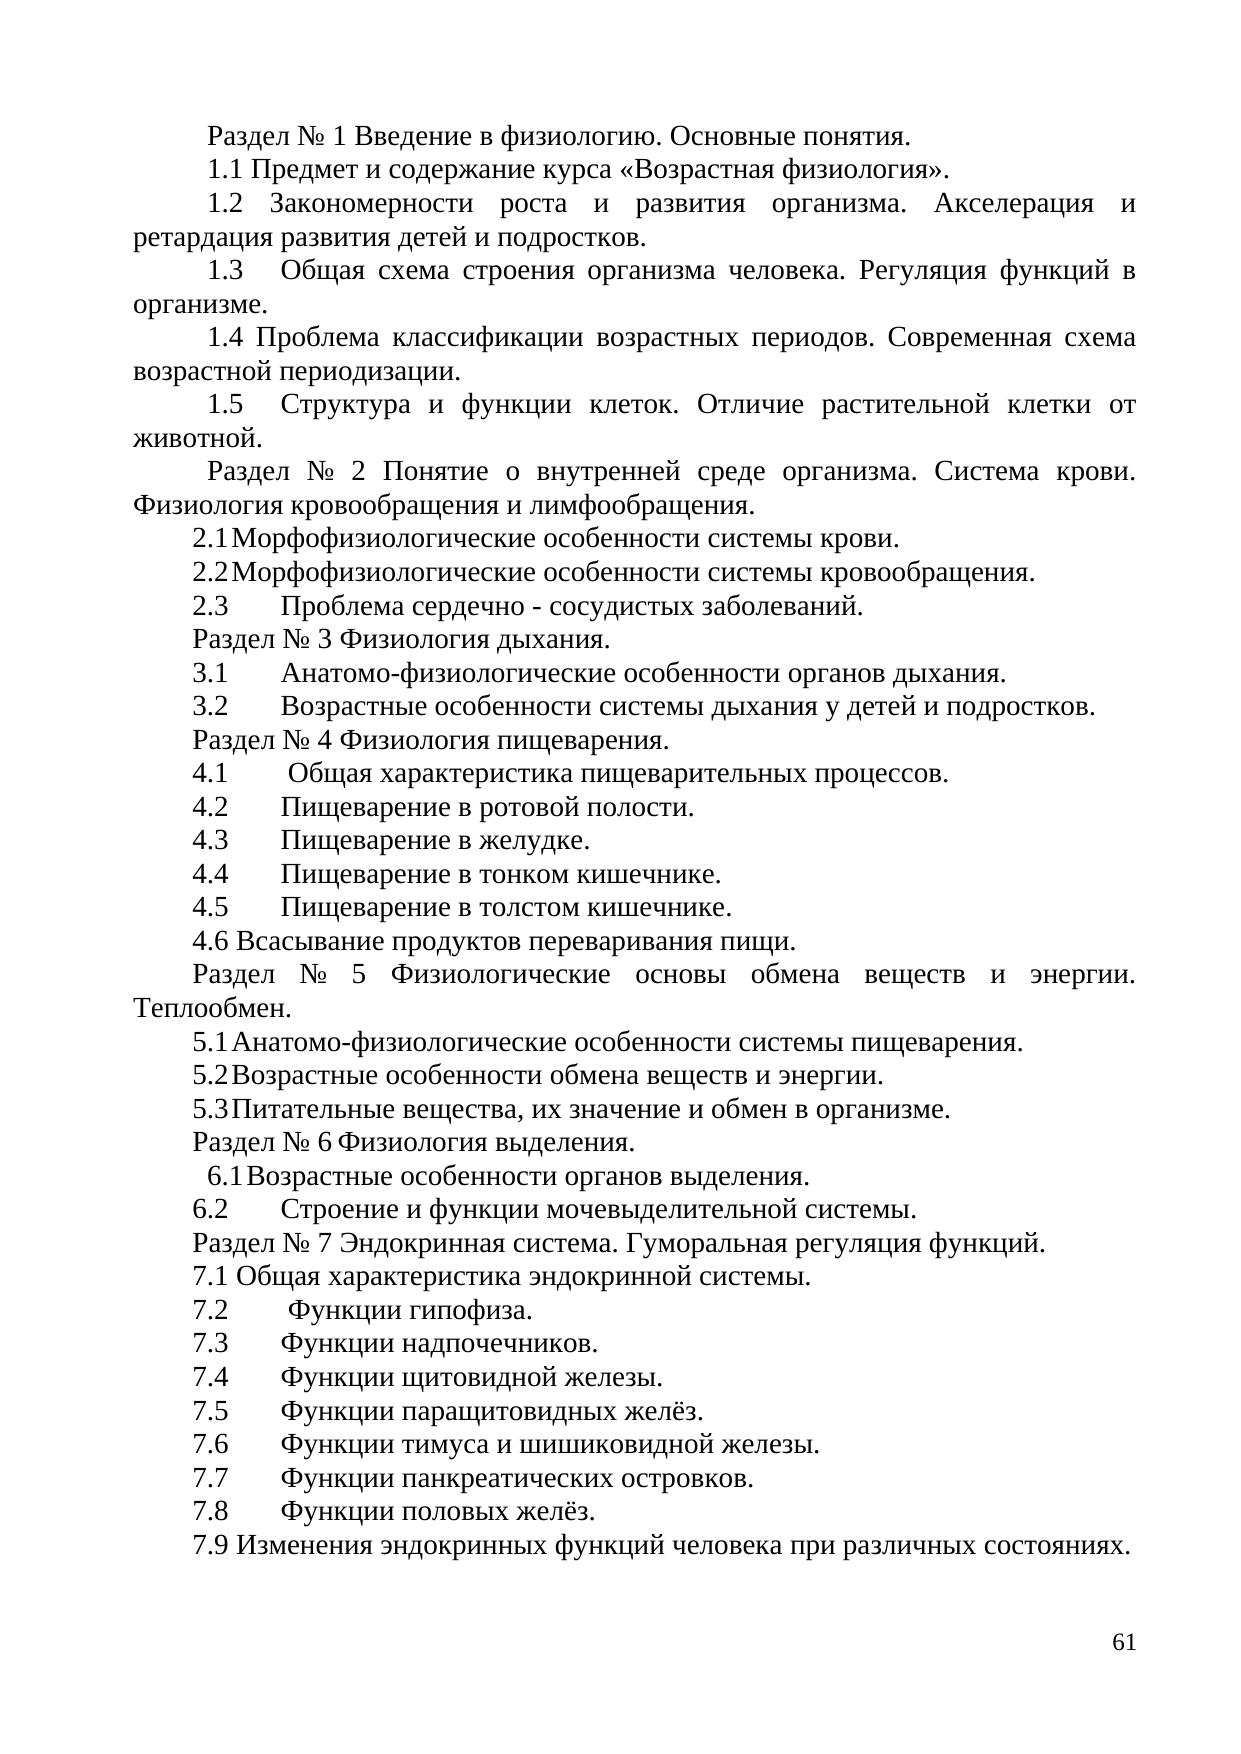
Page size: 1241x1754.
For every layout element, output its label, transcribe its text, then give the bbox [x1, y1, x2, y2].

text 7.1 Общая характеристика эндокринной системы. [133, 1258, 1137, 1292]
list Функции половых желёз. [133, 1493, 1137, 1527]
list Функции щитовидной железы. [133, 1359, 1137, 1393]
list Морфофизиологические особенности системы крови. [192, 521, 1137, 554]
text 7.9 Изменения эндокринных функций человека при различных состояниях. [133, 1527, 1137, 1560]
text 1.4 Проблема классификации возрастных периодов. Современная схема возрастной периодизации. [133, 319, 1137, 386]
list Раздел № 1 Введение в физиологию. Основные понятия. [133, 118, 1137, 152]
text 1.2 Закономерности роста и развития организма. Акселерация и ретардация развития детей и подростков. [133, 185, 1137, 252]
list Раздел № 7 Эндокринная система. Гуморальная регуляция функций. [133, 1225, 1137, 1258]
text 1.1 Предмет и содержание курса «Возрастная физиология». [133, 152, 1137, 185]
list Раздел № 2 Понятие о внутренней среде организма. Система крови. Физиология кровообращения и лимфообращения. [133, 453, 1137, 521]
list Пищеварение в тонком кишечнике. [133, 856, 1167, 889]
list Функции панкреатических островков. [133, 1460, 1137, 1493]
text 4.6 Всасывание продуктов переваривания пищи. [133, 923, 1167, 957]
list Проблема сердечно - сосудистых заболеваний. [133, 588, 1137, 621]
list Питательные вещества, их значение и обмен в организме. [192, 1091, 1137, 1124]
list Пищеварение в ротовой полости. [133, 789, 1167, 822]
list Функции тимуса и шишиковидной железы. [133, 1426, 1137, 1460]
list Возрастные особенности системы дыхания у детей и подростков. [133, 688, 1137, 722]
list Функции надпочечников. [133, 1326, 1137, 1359]
list Функции паращитовидных желёз. [133, 1393, 1137, 1426]
list Морфофизиологические особенности системы кровообращения. [192, 554, 1137, 588]
list Структура и функции клеток. Отличие растительной клетки от животной. [133, 386, 1137, 453]
list Раздел № 6 Физиология выделения. [192, 1124, 1137, 1158]
list Функции гипофиза. [133, 1292, 1137, 1326]
list Строение и функции мочевыделительной системы. [133, 1191, 1137, 1225]
list Пищеварение в толстом кишечнике. [133, 889, 1167, 923]
list Анатомо-физиологические особенности органов дыхания. [133, 655, 1137, 688]
list Раздел № 3 Физиология дыхания. [133, 621, 1137, 655]
list Анатомо-физиологические особенности системы пищеварения. [192, 1024, 1137, 1057]
list Пищеварение в желудке. [133, 822, 1167, 856]
list Возрастные особенности органов выделения. [207, 1158, 1137, 1191]
list Общая схема строения организма человека. Регуляция функций в организме. [133, 252, 1137, 319]
list Раздел № 4 Физиология пищеварения. [133, 722, 1137, 755]
list Общая характеристика пищеварительных процессов. [133, 755, 1167, 789]
list Возрастные особенности обмена веществ и энергии. [192, 1057, 1137, 1091]
list Раздел № 5 Физиологические основы обмена веществ и энергии. Теплообмен. [133, 957, 1137, 1024]
